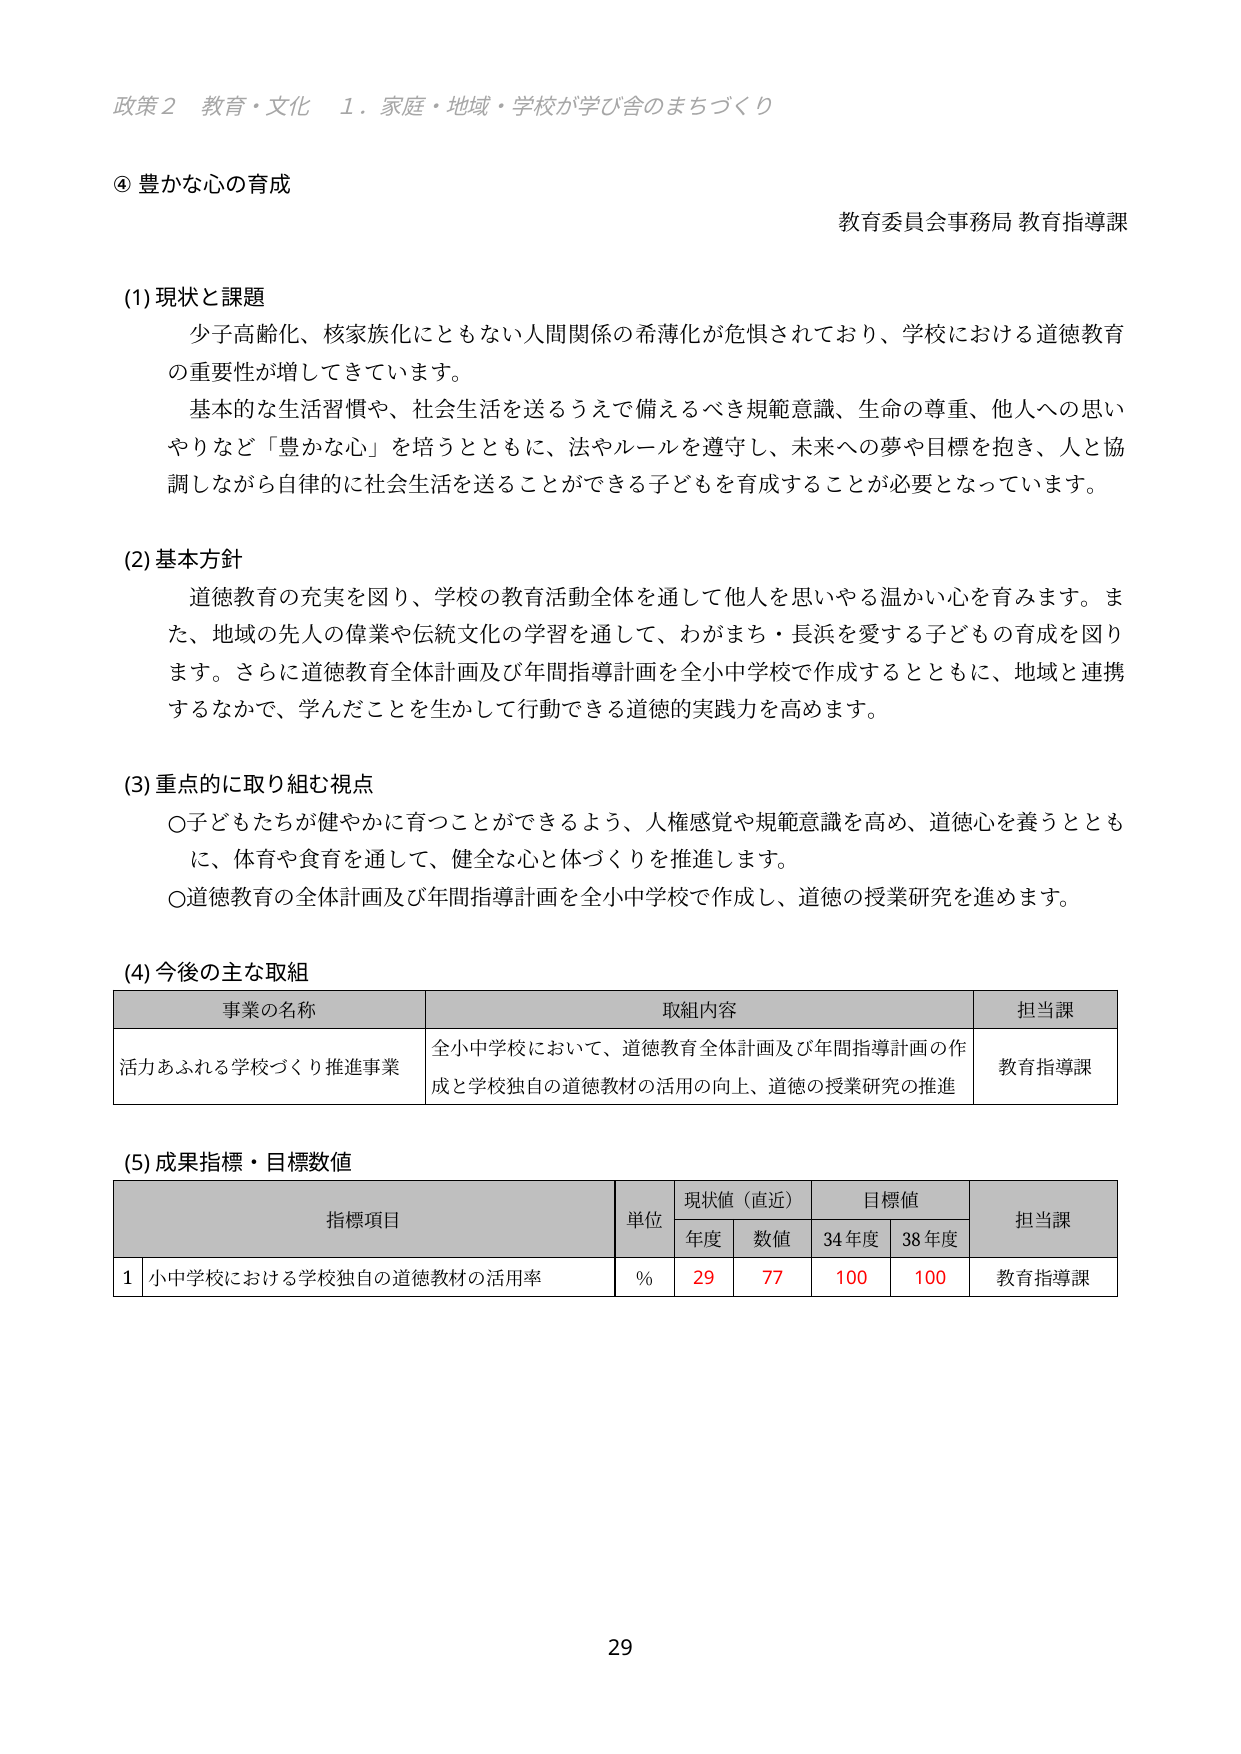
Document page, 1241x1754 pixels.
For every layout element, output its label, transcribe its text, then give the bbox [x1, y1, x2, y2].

table_cell 100 [891, 1258, 969, 1296]
subtitle 今後の主な取組 [124, 952, 1128, 989]
subtitle 現状と課題 [124, 277, 1128, 314]
table_cell 100 [812, 1258, 890, 1296]
text 少子高齢化、核家族化にともない人間関係の希薄化が危惧されており、学校における道徳教育の重要性が増してきています。 [167, 314, 1128, 389]
table_header 目標値 [812, 1181, 969, 1219]
subtitle 重点的に取り組む視点 [124, 764, 1128, 802]
text 教育委員会事務局 教育指導課 [112, 202, 1128, 239]
table_header 担当課 [970, 1181, 1117, 1257]
table_header 取組内容 [426, 991, 973, 1028]
table_cell 34年度 [812, 1220, 890, 1257]
text ○子どもたちが健やかに育つことができるよう、人権感覚や規範意識を高め、道徳心を養うとともに、体育や食育を通して、健全な心と体づくりを推進します。 [167, 802, 1128, 877]
table_cell 全小中学校において、道徳教育全体計画及び年間指導計画の作成と学校独自の道徳教材の活用の向上、道徳の授業研究の推進 [426, 1029, 973, 1104]
table_cell 年度 [675, 1220, 733, 1257]
table_header 事業の名称 [114, 991, 425, 1028]
table_cell 教育指導課 [974, 1029, 1117, 1104]
table_cell 小中学校における学校独自の道徳教材の活用率 [143, 1258, 614, 1296]
subtitle 基本方針 [124, 539, 1128, 577]
table_cell 1 [114, 1258, 142, 1296]
table_header 現状値（直近） [675, 1181, 811, 1219]
table_header 単位 [616, 1181, 674, 1257]
subtitle 成果指標・目標数値 [124, 1143, 1128, 1180]
table_cell 29 [675, 1258, 733, 1296]
text ○道徳教育の全体計画及び年間指導計画を全小中学校で作成し、道徳の授業研究を進めます。 [167, 877, 1128, 914]
table_cell 活力あふれる学校づくり推進事業 [114, 1029, 425, 1104]
table_cell 教育指導課 [970, 1258, 1117, 1296]
table_cell 数値 [734, 1220, 811, 1257]
text 道徳教育の充実を図り、学校の教育活動全体を通して他人を思いやる温かい心を育みます。また、地域の先人の偉業や伝統文化の学習を通して、わがまち・長浜を愛する子どもの育成を図ります。さらに道徳教育全体計画及び年間指導計画を全小中学校で作成するとともに、地域と連携するなかで、学んだことを生かして行動できる道徳的実践力を高めます。 [167, 577, 1128, 727]
table_header 指標項目 [114, 1181, 614, 1257]
table_cell ％ [616, 1258, 674, 1296]
text 基本的な生活習慣や、社会生活を送るうえで備えるべき規範意識、生命の尊重、他人への思いやりなど「豊かな心」を培うとともに、法やルールを遵守し、未来への夢や目標を抱き、人と協調しながら自律的に社会生活を送ることができる子どもを育成することが必要となっています。 [167, 389, 1128, 502]
table_cell 38年度 [891, 1220, 969, 1257]
table_header 担当課 [974, 991, 1117, 1028]
table_cell 77 [734, 1258, 811, 1296]
subtitle 豊かな心の育成 [112, 164, 1128, 202]
